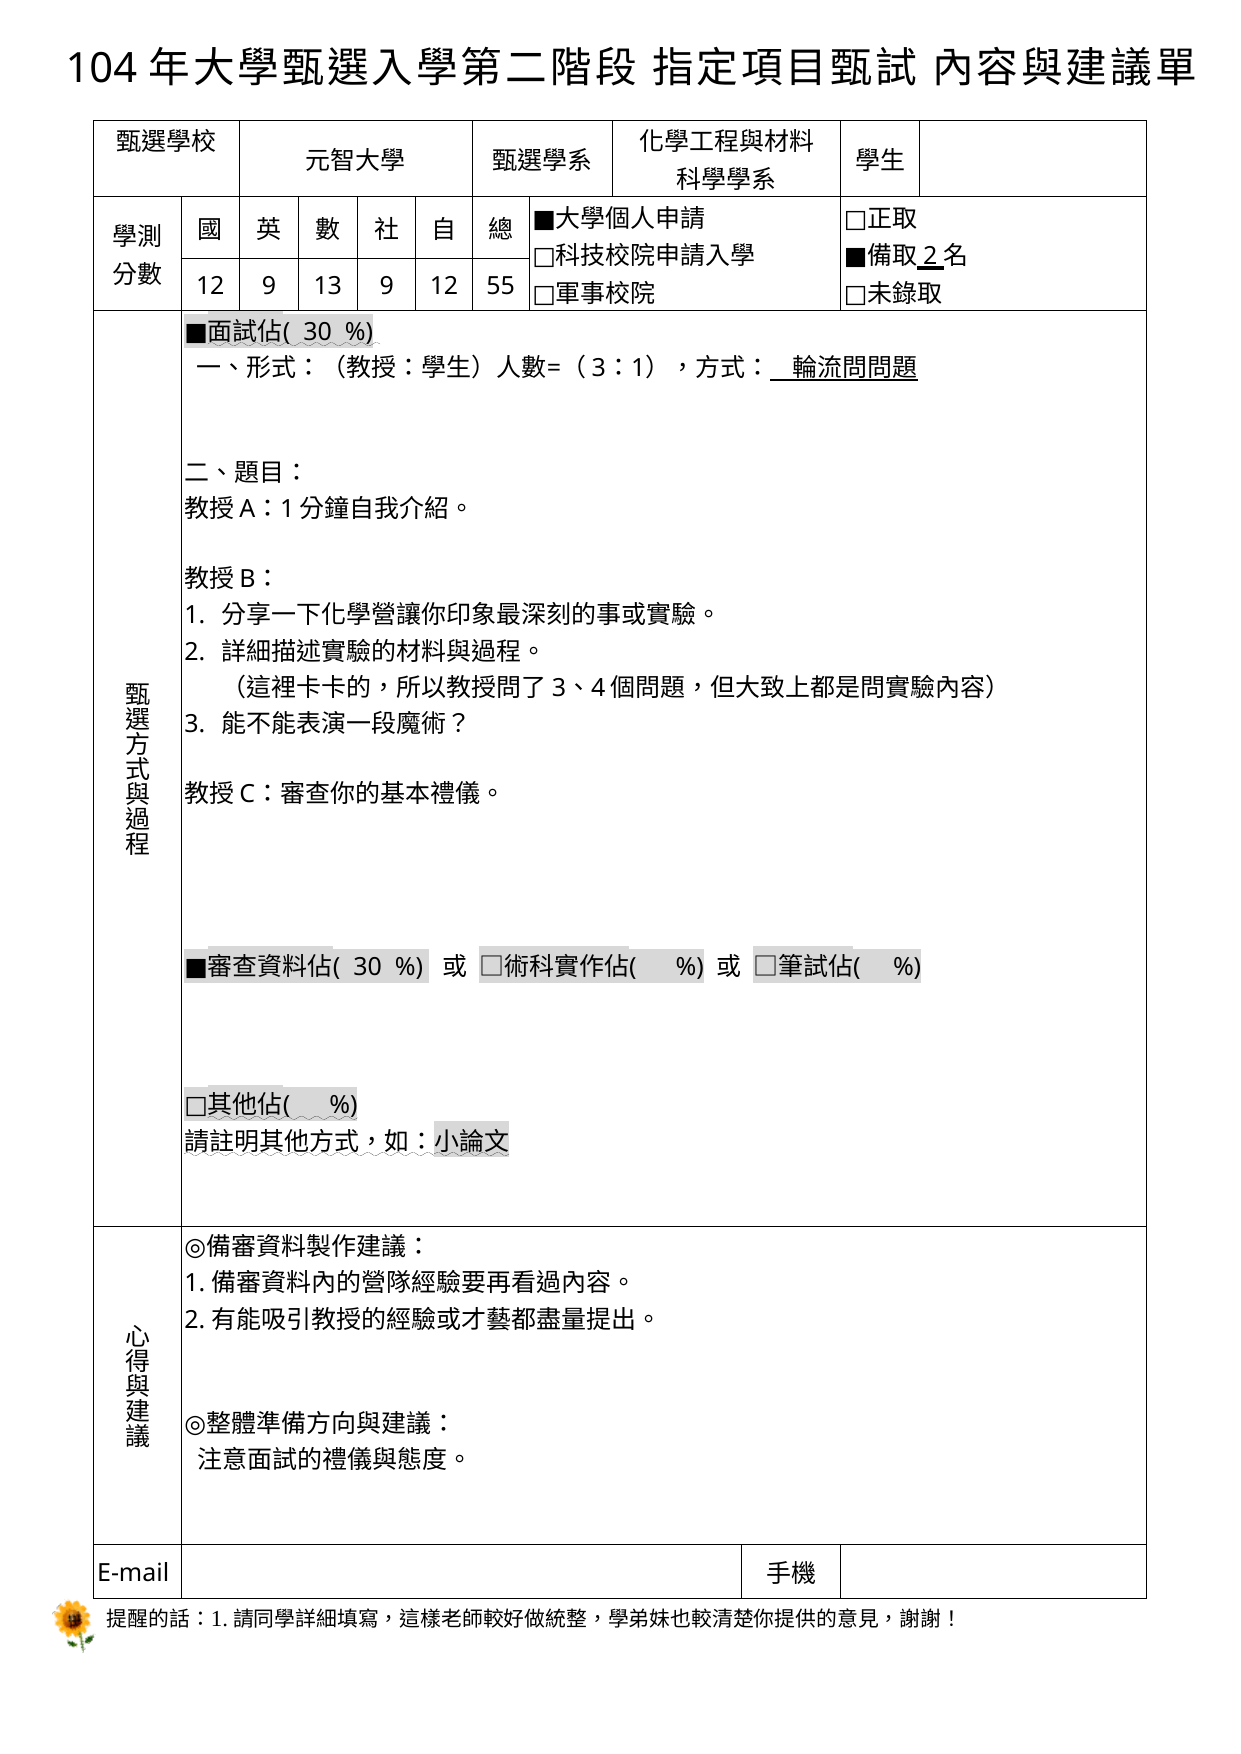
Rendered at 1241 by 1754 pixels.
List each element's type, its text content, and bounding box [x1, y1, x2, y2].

table_cell [182, 1545, 741, 1598]
table_cell ◎備審資料製作建議： 1. 備審資料內的營隊經驗要再看過內容。 2. 有能吸引教授的經驗或才藝都盡量提出。 ◎整體準備方向與建議： 注意面試的禮儀與態度。 [182, 1227, 1146, 1544]
table_cell 55 [473, 259, 529, 310]
table_header 化學工程與材料 科學學系 [613, 121, 840, 196]
table_header 甄選學系 [473, 121, 612, 196]
table_cell E-mail [94, 1545, 181, 1598]
table_cell 自 [416, 197, 472, 258]
table_cell 12 [182, 259, 239, 310]
table_cell [841, 1545, 1146, 1598]
table_cell 國 [182, 197, 239, 258]
table_header [920, 121, 1146, 196]
table_cell 9 [358, 259, 415, 310]
text 提醒的話：1. 請同學詳細填寫，這樣老師較好做統整，學弟妹也較清楚你提供的意見，謝謝！ [106, 1599, 1134, 1636]
table_cell ■面試佔( 30 %) 一、形式：（教授：學生）人數=（ 3：1），方式： 輪流問問題 二、題目： 教授A：1分鐘自我介紹。 教授B： 分享一下化學營讓你印象最深刻的事或實驗。 詳細描述實驗的材料與過程。 （這裡卡卡的，所以教授問了3、4個問題，但大致上都是問實驗內容） 能不能表演一段魔術？ 教授C：審查你的基本禮儀。 ■審查資料佔( 30 %) 或 □術科實作佔( %) 或 □筆試佔( %) □其他佔( %) 請註明其他方式，如：小論文 [182, 311, 1146, 1226]
table_cell 社 [358, 197, 415, 258]
table_cell □正取 ■備取 2 名 □未錄取 [841, 197, 1146, 310]
table_cell 學測 分數 [94, 197, 181, 310]
table_cell 英 [240, 197, 298, 258]
table_header 學生 [841, 121, 919, 196]
table_cell 12 [416, 259, 472, 310]
table_cell 心得與建議 [94, 1227, 181, 1544]
table_header 甄選學校 [94, 121, 239, 196]
table_cell 甄選方式與過程 [94, 311, 181, 1226]
table_cell 13 [299, 259, 357, 310]
table_cell ■大學個人申請 □科技校院申請入學 □軍事校院 [530, 197, 840, 310]
table_cell 手機 [742, 1545, 840, 1598]
table_cell 9 [240, 259, 298, 310]
table_header 元智大學 [240, 121, 472, 196]
table_cell 數 [299, 197, 357, 258]
table_cell 總 [473, 197, 529, 258]
picture [43, 1593, 106, 1657]
